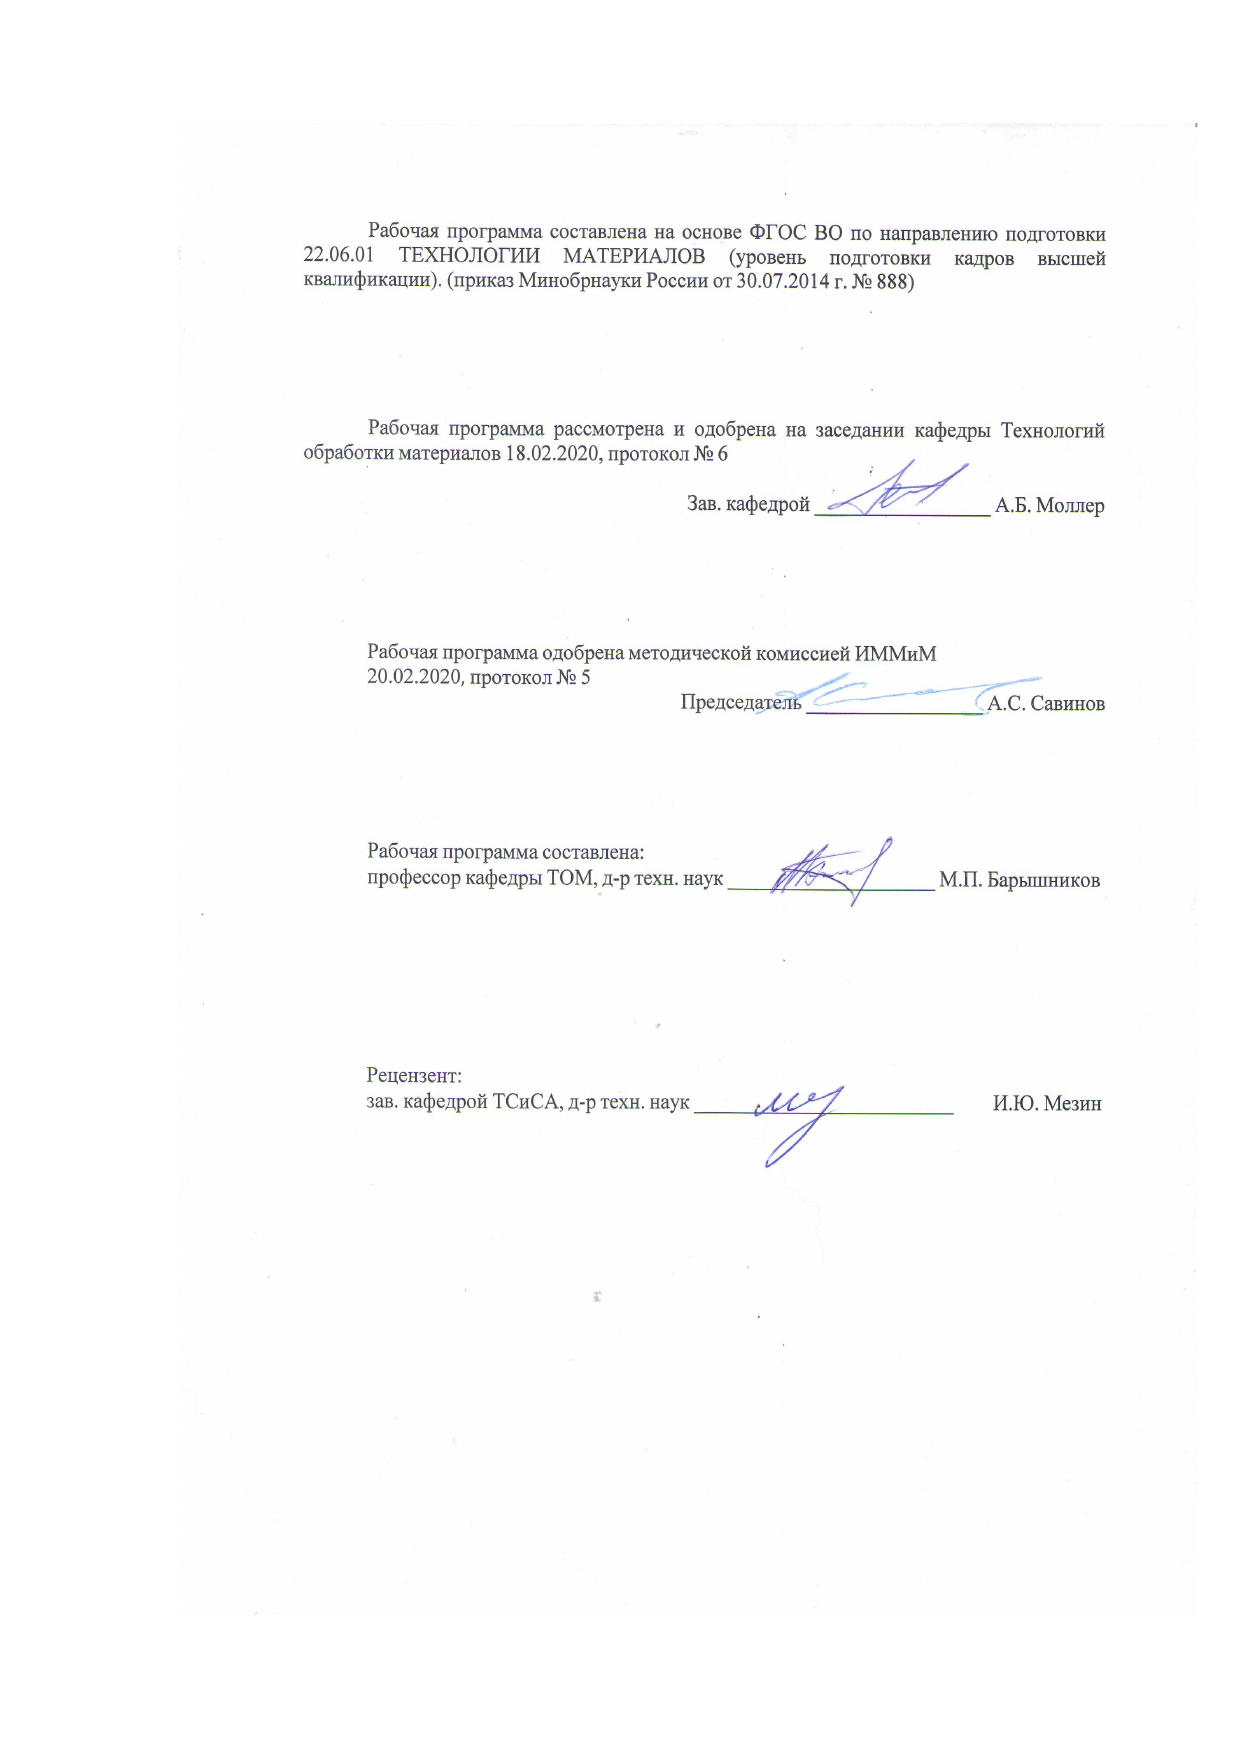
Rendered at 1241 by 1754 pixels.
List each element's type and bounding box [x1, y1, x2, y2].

picture [177, 118, 1198, 1620]
